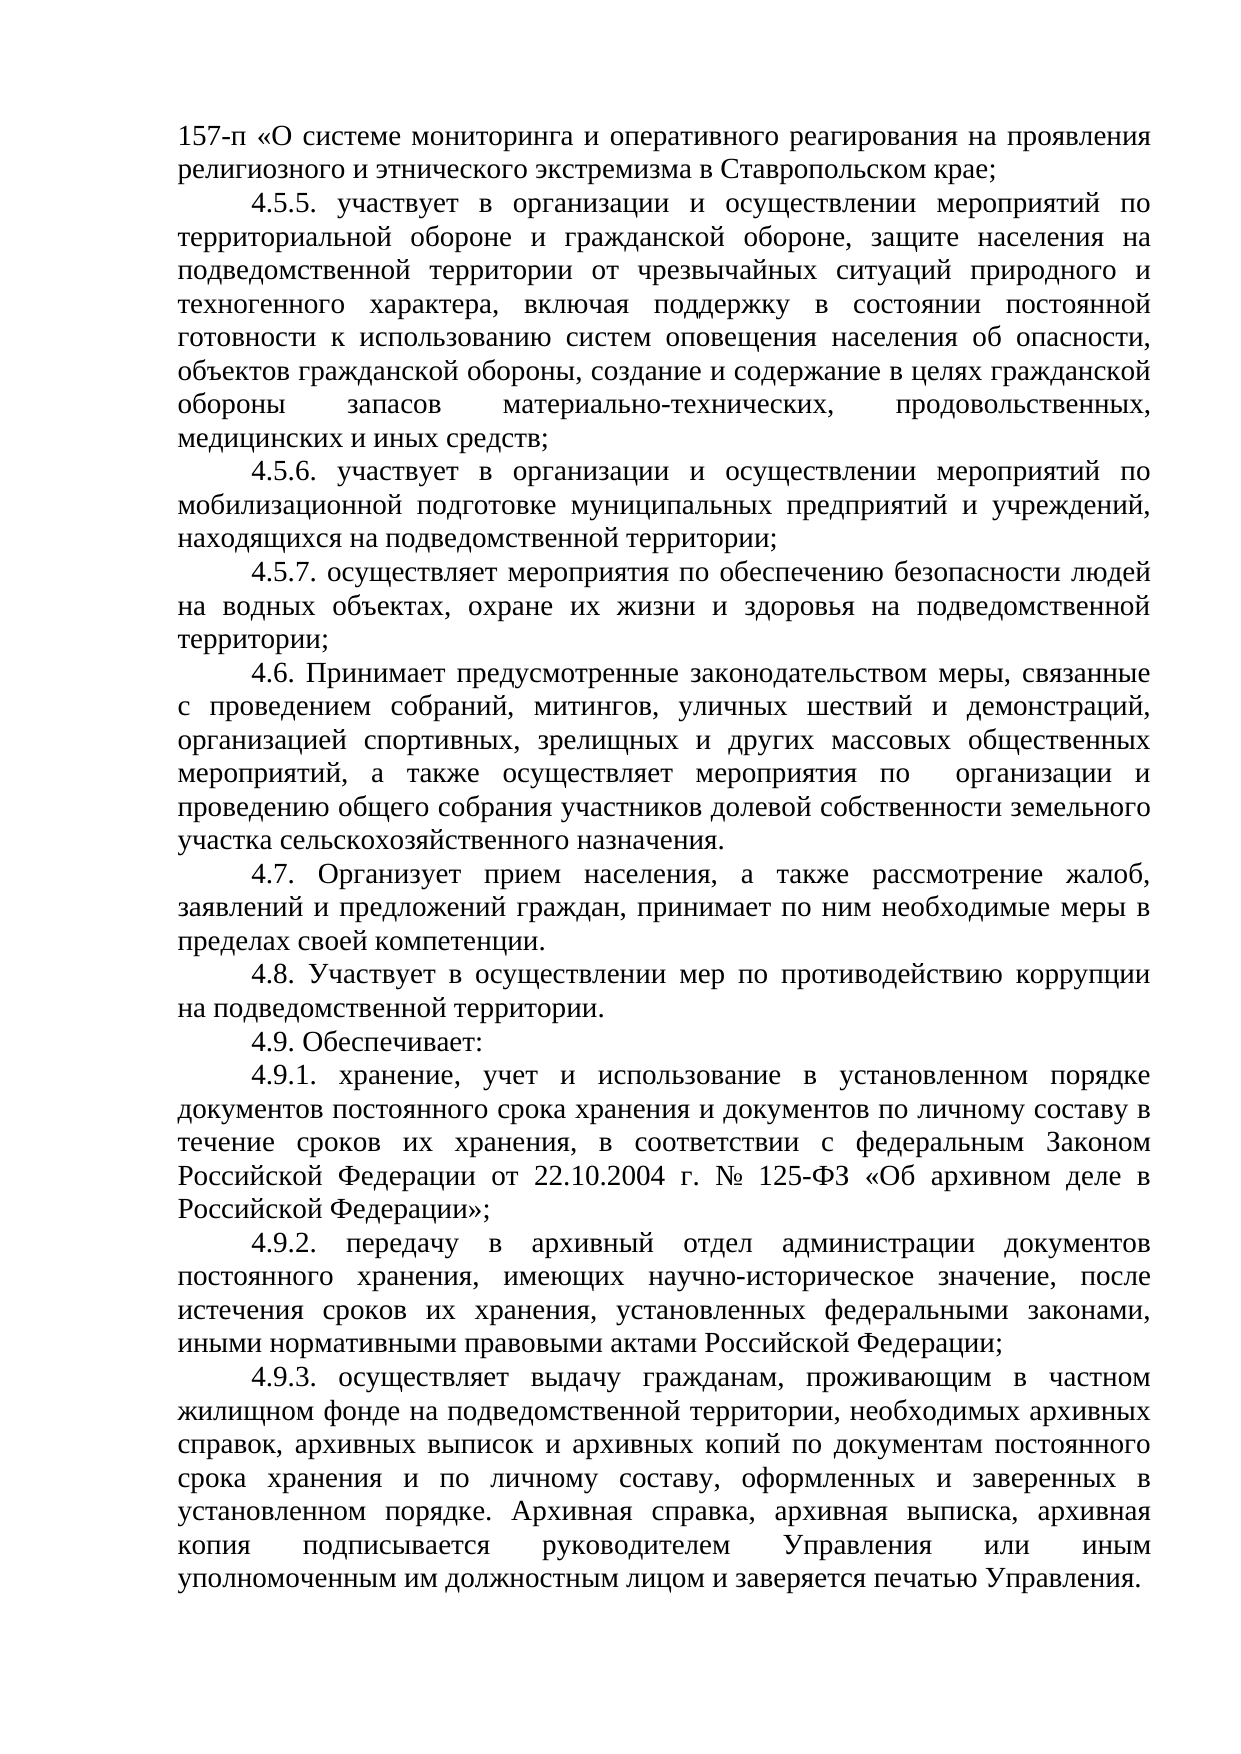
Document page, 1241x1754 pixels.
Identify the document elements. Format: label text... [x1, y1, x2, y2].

text 4.9.2. передачу в архивный отдел администрации документов постоянного хранения, имеющих научно-историческое значение, после истечения сроков их хранения, установленных федеральными законами, иными нормативными правовыми актами Российской Федерации; [177, 1225, 1152, 1359]
text 4.5.5. участвует в организации и осуществлении мероприятий по территориальной обороне и гражданской обороне, защите населения на подведомственной территории от чрезвычайных ситуаций природного и техногенного характера, включая поддержку в состоянии постоянной готовности к использованию систем оповещения населения об опасности, объектов гражданской обороны, создание и содержание в целях гражданской обороны запасов материально-технических, продовольственных, медицинских и иных средств; [177, 185, 1152, 453]
text 4.9. Обеспечивает: [177, 1024, 1152, 1057]
text 4.5.6. участвует в организации и осуществлении мероприятий по мобилизационной подготовке муниципальных предприятий и учреждений, находящихся на подведомственной территории; [177, 453, 1152, 554]
text 4.8. Участвует в осуществлении мер по противодействию коррупции на подведомственной территории. [177, 957, 1152, 1024]
text 4.9.3. осуществляет выдачу гражданам, проживающим в частном жилищном фонде на подведомственной территории, необходимых архивных справок, архивных выписок и архивных копий по документам постоянного срока хранения и по личному составу, оформленных и заверенных в установленном порядке. Архивная справка, архивная выписка, архивная копия подписывается руководителем Управления или иным уполномоченным им должностным лицом и заверяется печатью Управления. [177, 1359, 1152, 1594]
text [177, 118, 1152, 185]
text 4.5.7. осуществляет мероприятия по обеспечению безопасности людей на водных объектах, охране их жизни и здоровья на подведомственной территории; [177, 554, 1152, 655]
text 4.7. Организует прием населения, а также рассмотрение жалоб, заявлений и предложений граждан, принимает по ним необходимые меры в пределах своей компетенции. [177, 856, 1152, 957]
text 4.6. Принимает предусмотренные законодательством меры, связанные с проведением собраний, митингов, уличных шествий и демонстраций, организацией спортивных, зрелищных и других массовых общественных мероприятий, а также осуществляет мероприятия по организации и проведению общего собрания участников долевой собственности земельного участка сельскохозяйственного назначения. [177, 655, 1152, 856]
text 4.9.1. хранение, учет и использование в установленном порядке документов постоянного срока хранения и документов по личному составу в течение сроков их хранения, в соответствии с федеральным Законом Российской Федерации от 22.10.2004 г. № 125-ФЗ «Об архивном деле в Российской Федерации»; [177, 1057, 1152, 1225]
